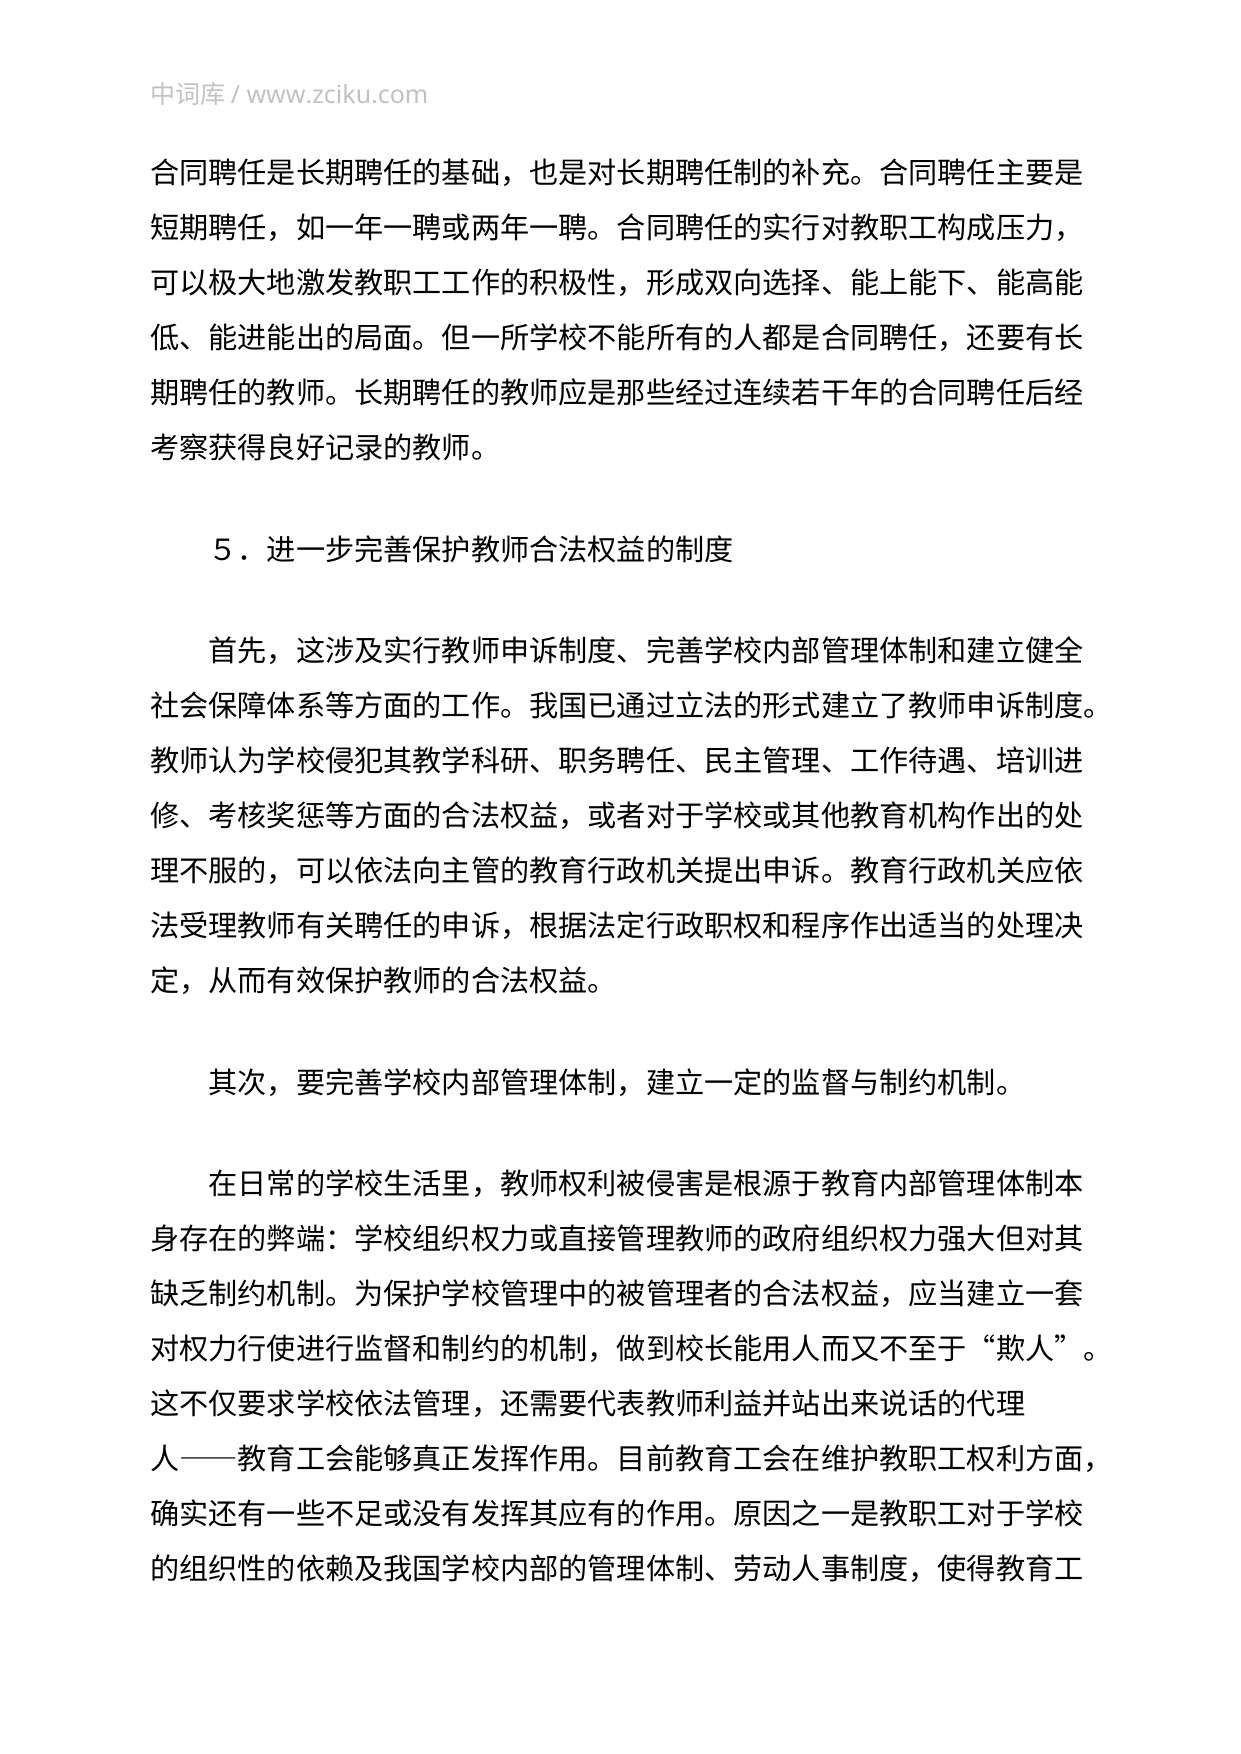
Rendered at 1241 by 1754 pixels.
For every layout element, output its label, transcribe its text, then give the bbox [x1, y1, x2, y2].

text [150, 1161, 1090, 1587]
text 其次，要完善学校内部管理体制，建立一定的监督与制约机制。 [150, 1059, 1090, 1101]
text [150, 150, 1090, 467]
text ５．进一步完善保护教师合法权益的制度 [150, 526, 1090, 568]
text 首先，这涉及实行教师申诉制度、完善学校内部管理体制和建立健全社会保障体系等方面的工作。我国已通过立法的形式建立了教师申诉制度。教师认为学校侵犯其教学科研、职务聘任、民主管理、工作待遇、培训进修、考核奖惩等方面的合法权益，或者对于学校或其他教育机构作出的处理不服的，可以依法向主管的教育行政机关提出申诉。教育行政机关应依法受理教师有关聘任的申诉，根据法定行政职权和程序作出适当的处理决定，从而有效保护教师的合法权益。 [150, 628, 1090, 1000]
